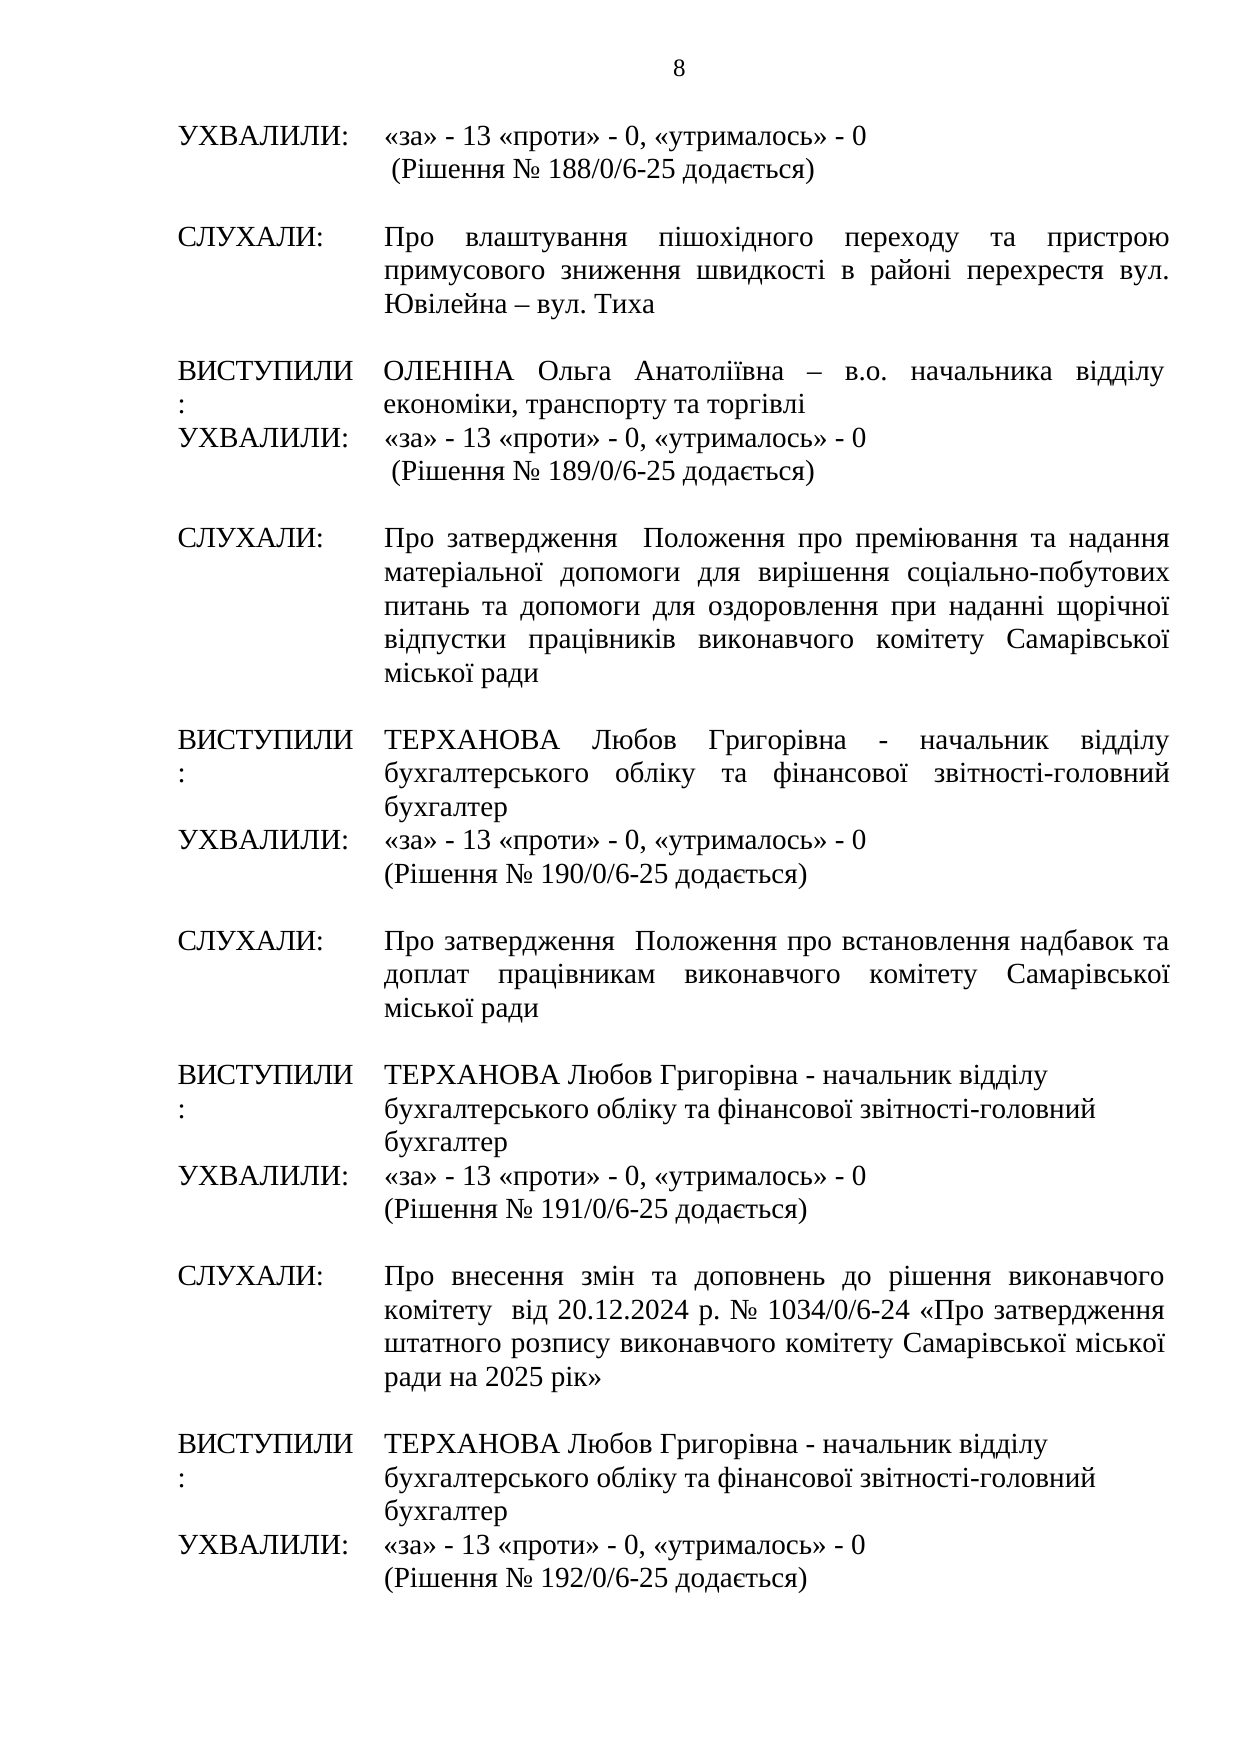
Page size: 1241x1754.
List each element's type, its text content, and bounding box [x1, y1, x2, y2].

table_cell ТЕРХАНОВА Любов Григорівна - начальник відділу бухгалтерського обліку та фінансової звітності-головний бухгалтер [372, 1426, 1182, 1527]
table_cell «за» - 13 «проти» - 0, «утрималось» - 0 (Рішення № 190/0/6-25 додається) [372, 823, 1182, 923]
table_cell УХВАЛИЛИ: [166, 118, 372, 219]
table_cell Про внесення змін та доповнень до рішення виконавчого комітету від 20.12.2024 р. № 1034/0/6-24 «Про затвердження штатного розпису виконавчого комітету Самарівської міської ради на 2025 рік» [372, 1259, 1182, 1426]
table_cell ТЕРХАНОВА Любов Григорівна - начальник відділу бухгалтерського обліку та фінансової звітності-головний бухгалтер [372, 722, 1182, 822]
table_cell «за» - 13 «проти» - 0, «утрималось» - 0 (Рішення № 191/0/6-25 додається) [372, 1158, 1182, 1258]
table_cell ВИСТУПИЛИ: [166, 1426, 372, 1527]
table_cell «за» - 13 «проти» - 0, «утрималось» - 0 (Рішення № 192/0/6-25 додається) [372, 1527, 1182, 1627]
table_cell УХВАЛИЛИ: [166, 823, 372, 923]
table_cell УХВАЛИЛИ: [166, 420, 372, 521]
table_cell ОЛЕНІНА Ольга Анатоліївна – в.о. начальника відділу економіки, транспорту та торгівлі [372, 353, 1182, 420]
table_cell УХВАЛИЛИ: [166, 1527, 372, 1627]
table_cell Про затвердження Положення про преміювання та надання матеріальної допомоги для вирішення соціально-побутових питань та допомоги для оздоровлення при наданні щорічної відпустки працівників виконавчого комітету Самарівської міської ради [372, 521, 1182, 722]
table_cell СЛУХАЛИ: [166, 219, 372, 353]
table_cell СЛУХАЛИ: [166, 521, 372, 722]
table_cell СЛУХАЛИ: [166, 923, 372, 1057]
table_cell ВИСТУПИЛИ: [166, 1057, 372, 1158]
table_cell ВИСТУПИЛИ: [166, 722, 372, 822]
table_cell УХВАЛИЛИ: [166, 1158, 372, 1258]
table_cell Про затвердження Положення про встановлення надбавок та доплат працівникам виконавчого комітету Самарівської міської ради [372, 923, 1182, 1057]
table_cell «за» - 13 «проти» - 0, «утрималось» - 0 (Рішення № 188/0/6-25 додається) [372, 118, 1182, 219]
table_cell «за» - 13 «проти» - 0, «утрималось» - 0 (Рішення № 189/0/6-25 додається) [372, 420, 1182, 521]
table_cell Про влаштування пішохідного переходу та пристрою примусового зниження швидкості в районі перехрестя вул. Ювілейна – вул. Тиха [372, 219, 1182, 353]
table_cell СЛУХАЛИ: [166, 1259, 372, 1426]
table_cell ВИСТУПИЛИ: [166, 353, 372, 420]
table_cell ТЕРХАНОВА Любов Григорівна - начальник відділу бухгалтерського обліку та фінансової звітності-головний бухгалтер [372, 1057, 1182, 1158]
